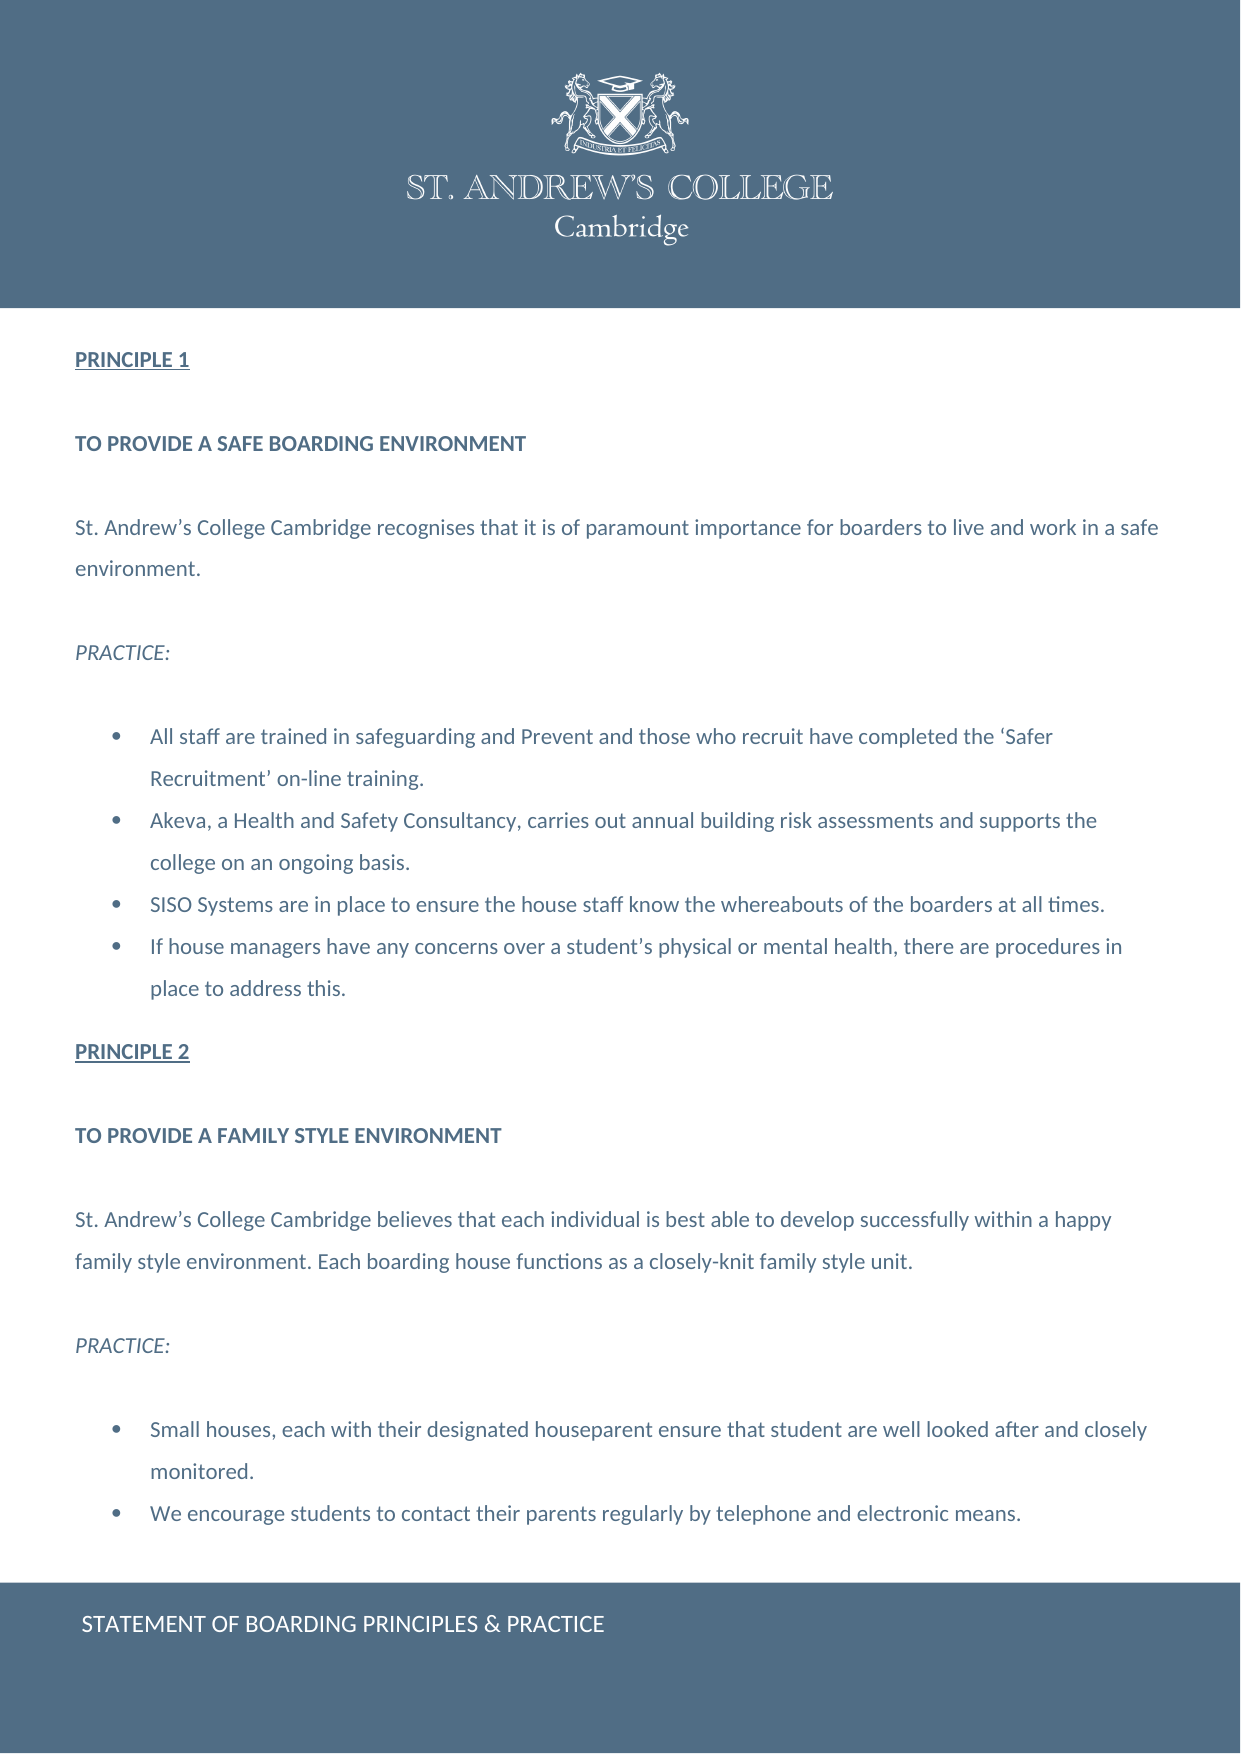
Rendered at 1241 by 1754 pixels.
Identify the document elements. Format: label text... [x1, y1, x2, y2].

text TO PROVIDE A SAFE BOARDING ENVIRONMENT [75, 429, 1165, 457]
text PRINCIPLE 1 [75, 345, 1165, 373]
list SISO Systems are in place to ensure the house staff know the whereabouts of the boarders at all times. [112, 890, 1165, 918]
list Small houses, each with their designated houseparent ensure that student are well looked after and closely monitored. [112, 1415, 1165, 1485]
text PRACTICE: [75, 638, 1165, 667]
list All staff are trained in safeguarding and Prevent and those who recruit have completed the ‘Safer Recruitment’ on-line training. [112, 722, 1165, 792]
text St. Andrew’s College Cambridge recognises that it is of paramount importance for boarders to live and work in a safe environment. [75, 513, 1165, 583]
list If house managers have any concerns over a student’s physical or mental health, there are procedures in place to address this. [112, 932, 1165, 1002]
list We encourage students to contact their parents regularly by telephone and electronic means. [112, 1499, 1165, 1527]
text TO PROVIDE A FAMILY STYLE ENVIRONMENT [75, 1121, 1165, 1149]
picture [404, 69, 836, 249]
text St. Andrew’s College Cambridge believes that each individual is best able to develop successfully within a happy family style environment. Each boarding house functions as a closely-knit family style unit. [75, 1205, 1165, 1275]
list Akeva, a Health and Safety Consultancy, carries out annual building risk assessments and supports the college on an ongoing basis. [112, 806, 1165, 876]
text PRACTICE: [75, 1331, 1165, 1359]
text PRINCIPLE 2 [75, 1037, 1165, 1065]
